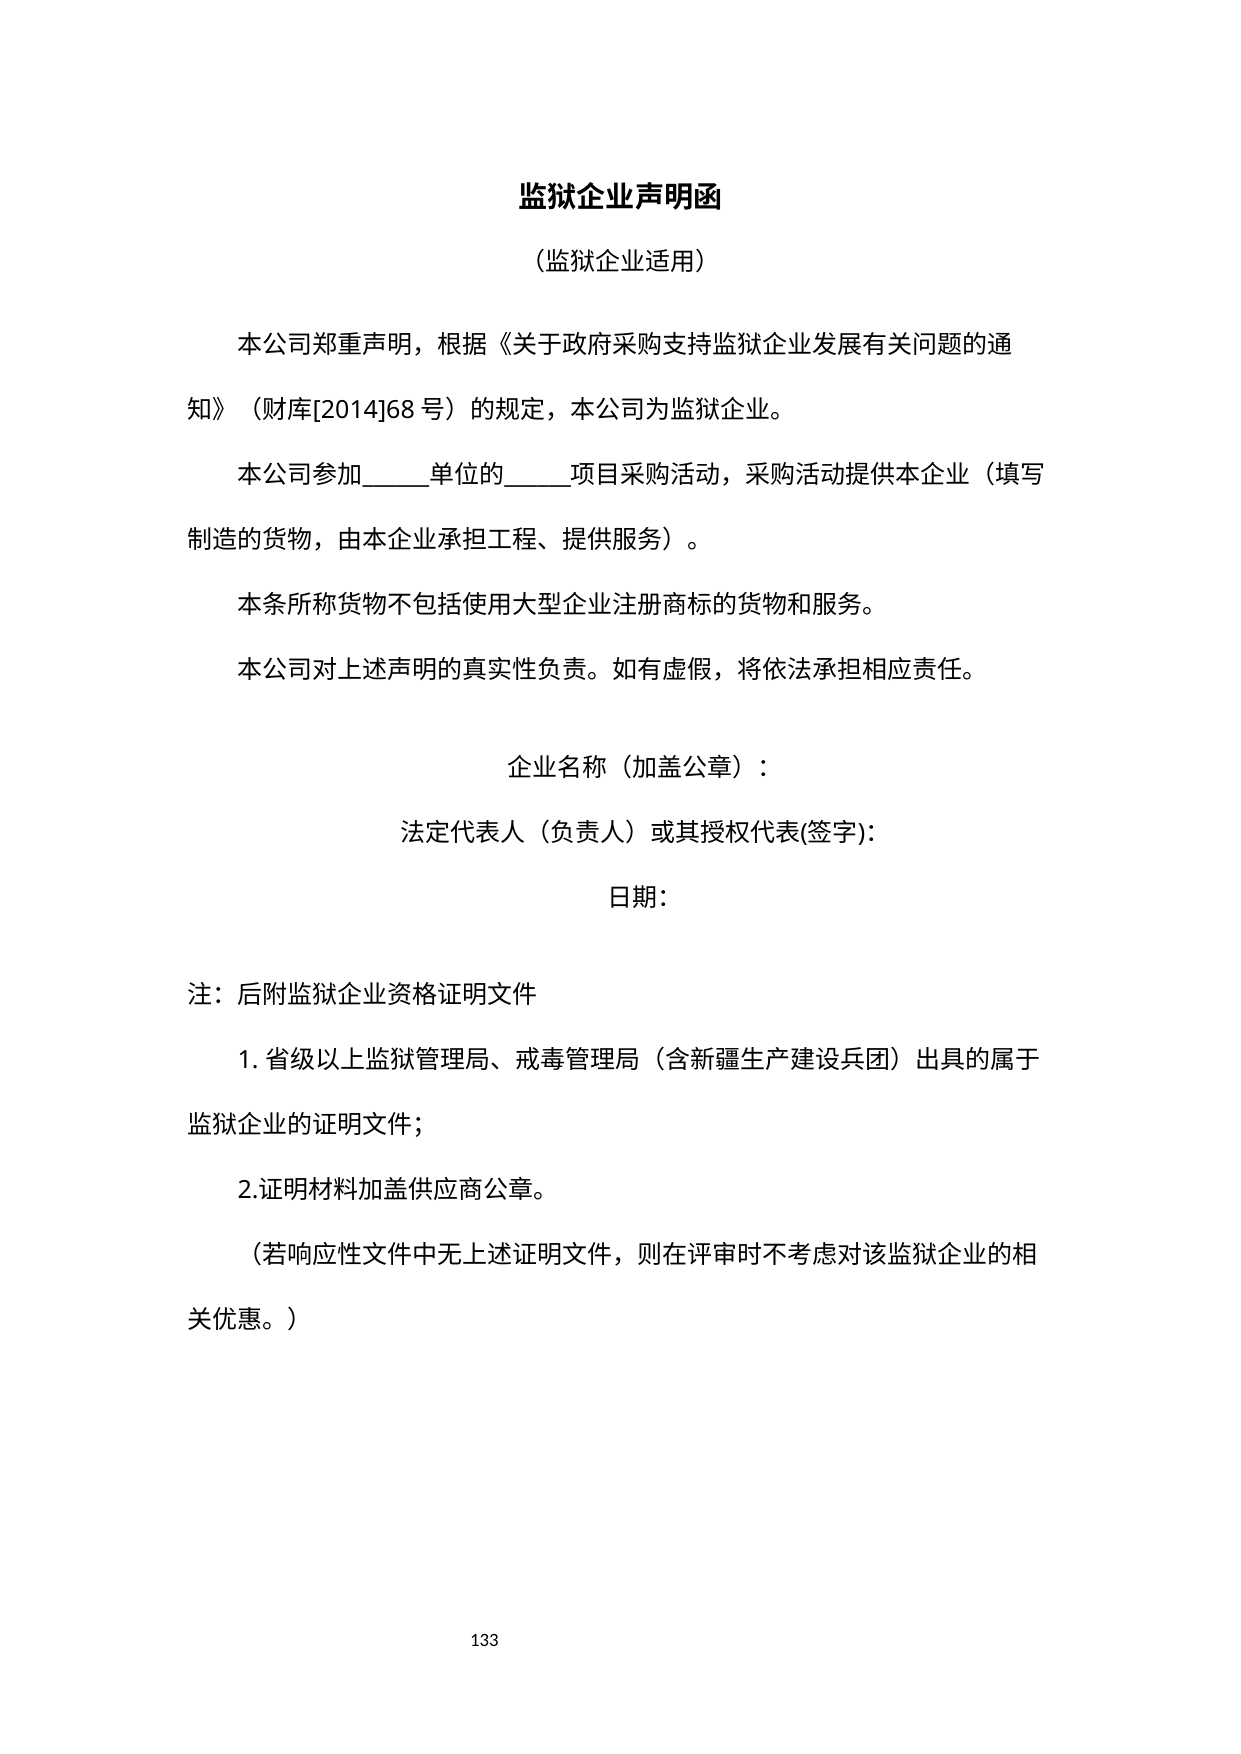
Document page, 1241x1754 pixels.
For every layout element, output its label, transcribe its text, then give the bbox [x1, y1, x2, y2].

list 本公司郑重声明，根据《关于政府采购支持监狱企业发展有关问题的通知》（财库[2014]68号）的规定，本公司为监狱企业。 [187, 310, 1053, 440]
list 本条所称货物不包括使用大型企业注册商标的货物和服务。 [187, 570, 1053, 635]
list 2.证明材料加盖供应商公章。 [187, 1155, 1053, 1220]
list （若响应性文件中无上述证明文件，则在评审时不考虑对该监狱企业的相关优惠。） [187, 1220, 1053, 1350]
list 注：后附监狱企业资格证明文件 [187, 960, 1053, 1025]
list 本公司对上述声明的真实性负责。如有虚假，将依法承担相应责任。 [187, 635, 1053, 700]
list 法定代表人（负责人）或其授权代表(签字)： [187, 798, 1053, 863]
list 本公司参加______单位的______项目采购活动，采购活动提供本企业（填写制造的货物，由本企业承担工程、提供服务）。 [187, 440, 1053, 570]
text （监狱企业适用） [187, 227, 1053, 292]
list 1. 省级以上监狱管理局、戒毒管理局（含新疆生产建设兵团）出具的属于监狱企业的证明文件； [187, 1025, 1053, 1155]
list 企业名称（加盖公章）： [187, 733, 1053, 798]
list 日期： [187, 863, 1053, 928]
list 监狱企业声明函 [187, 162, 1053, 227]
